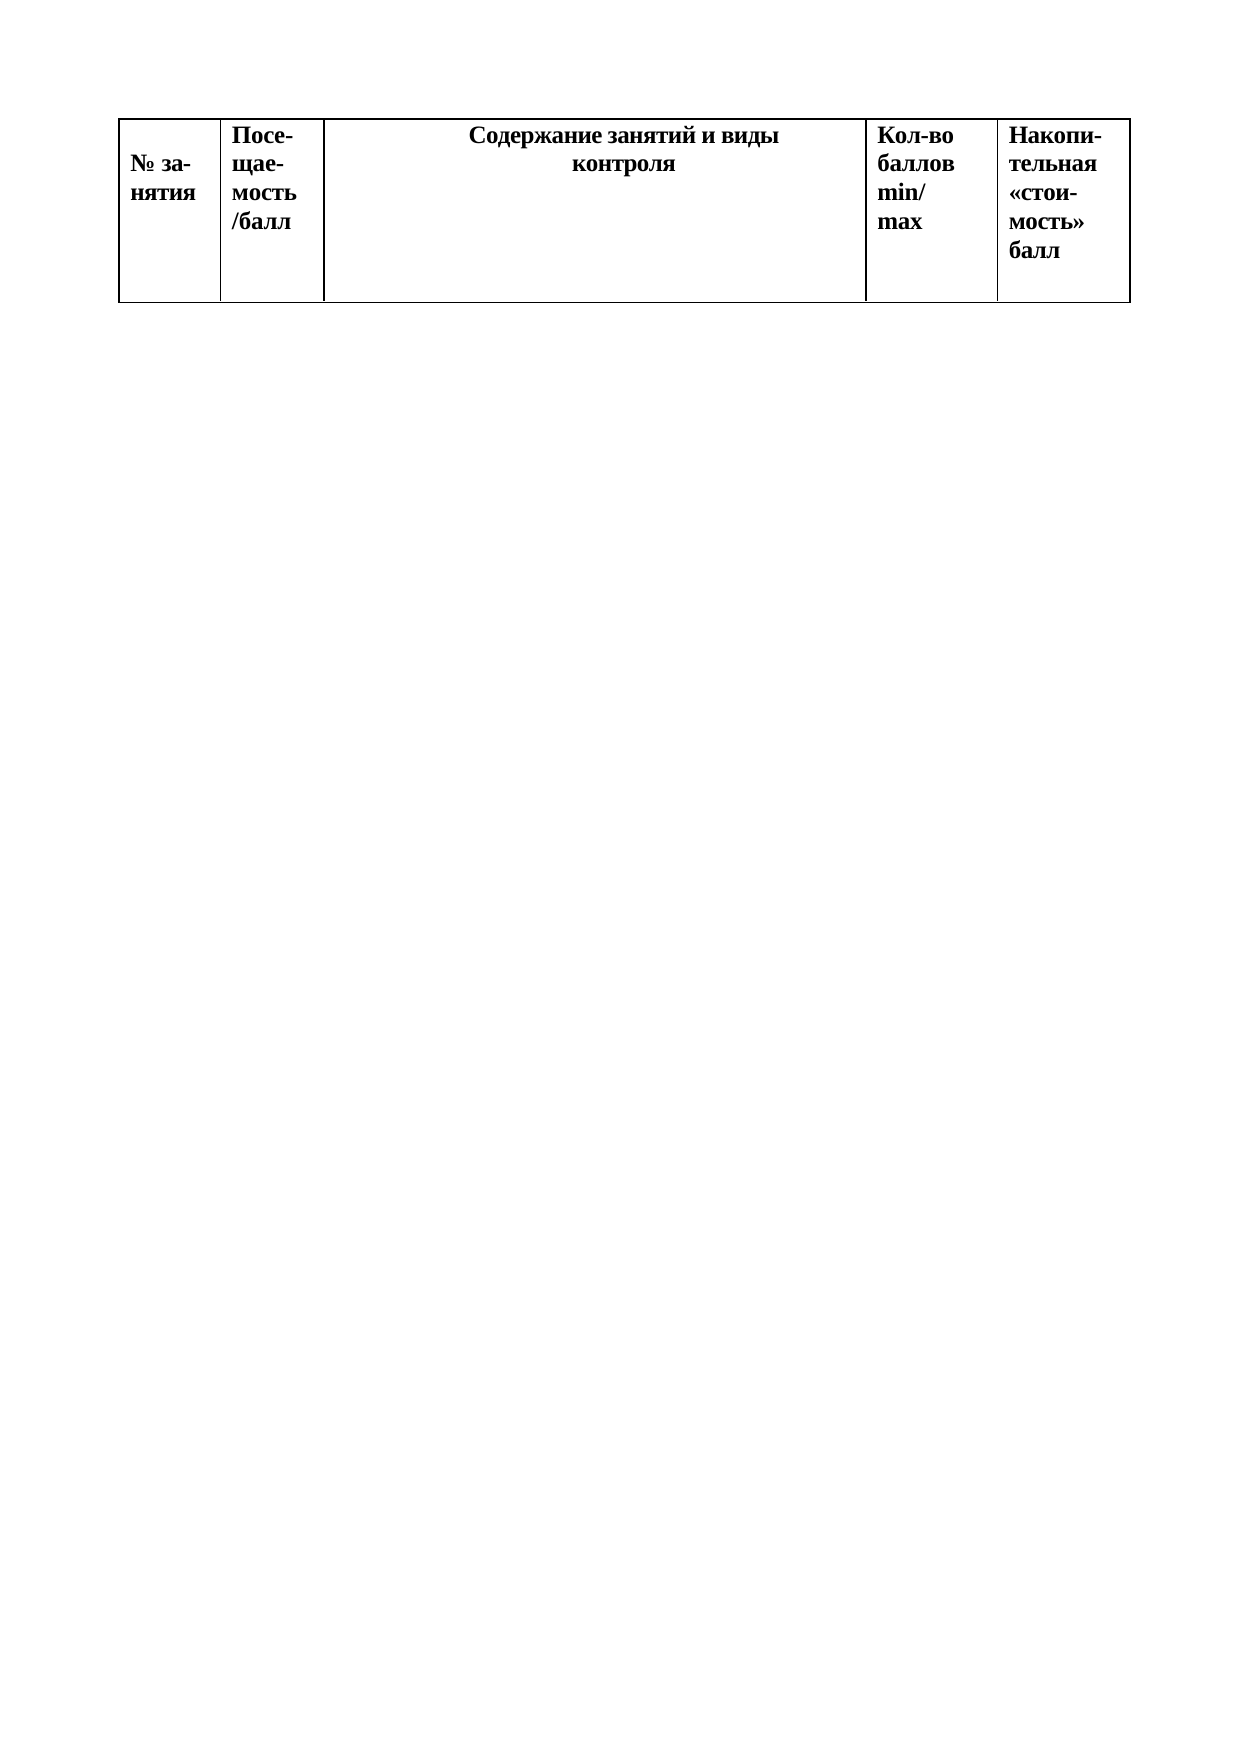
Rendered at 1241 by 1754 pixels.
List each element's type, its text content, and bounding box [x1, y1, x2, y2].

table_header Кол-во баллов min/ max [867, 120, 997, 301]
table_header Посе- щае- мость /балл [221, 120, 323, 301]
table_header Накопи-тельная «стои-мость» балл [998, 120, 1129, 301]
table_header № за-нятия [120, 120, 220, 301]
table_header Содержание занятий и виды контроля [325, 120, 865, 301]
